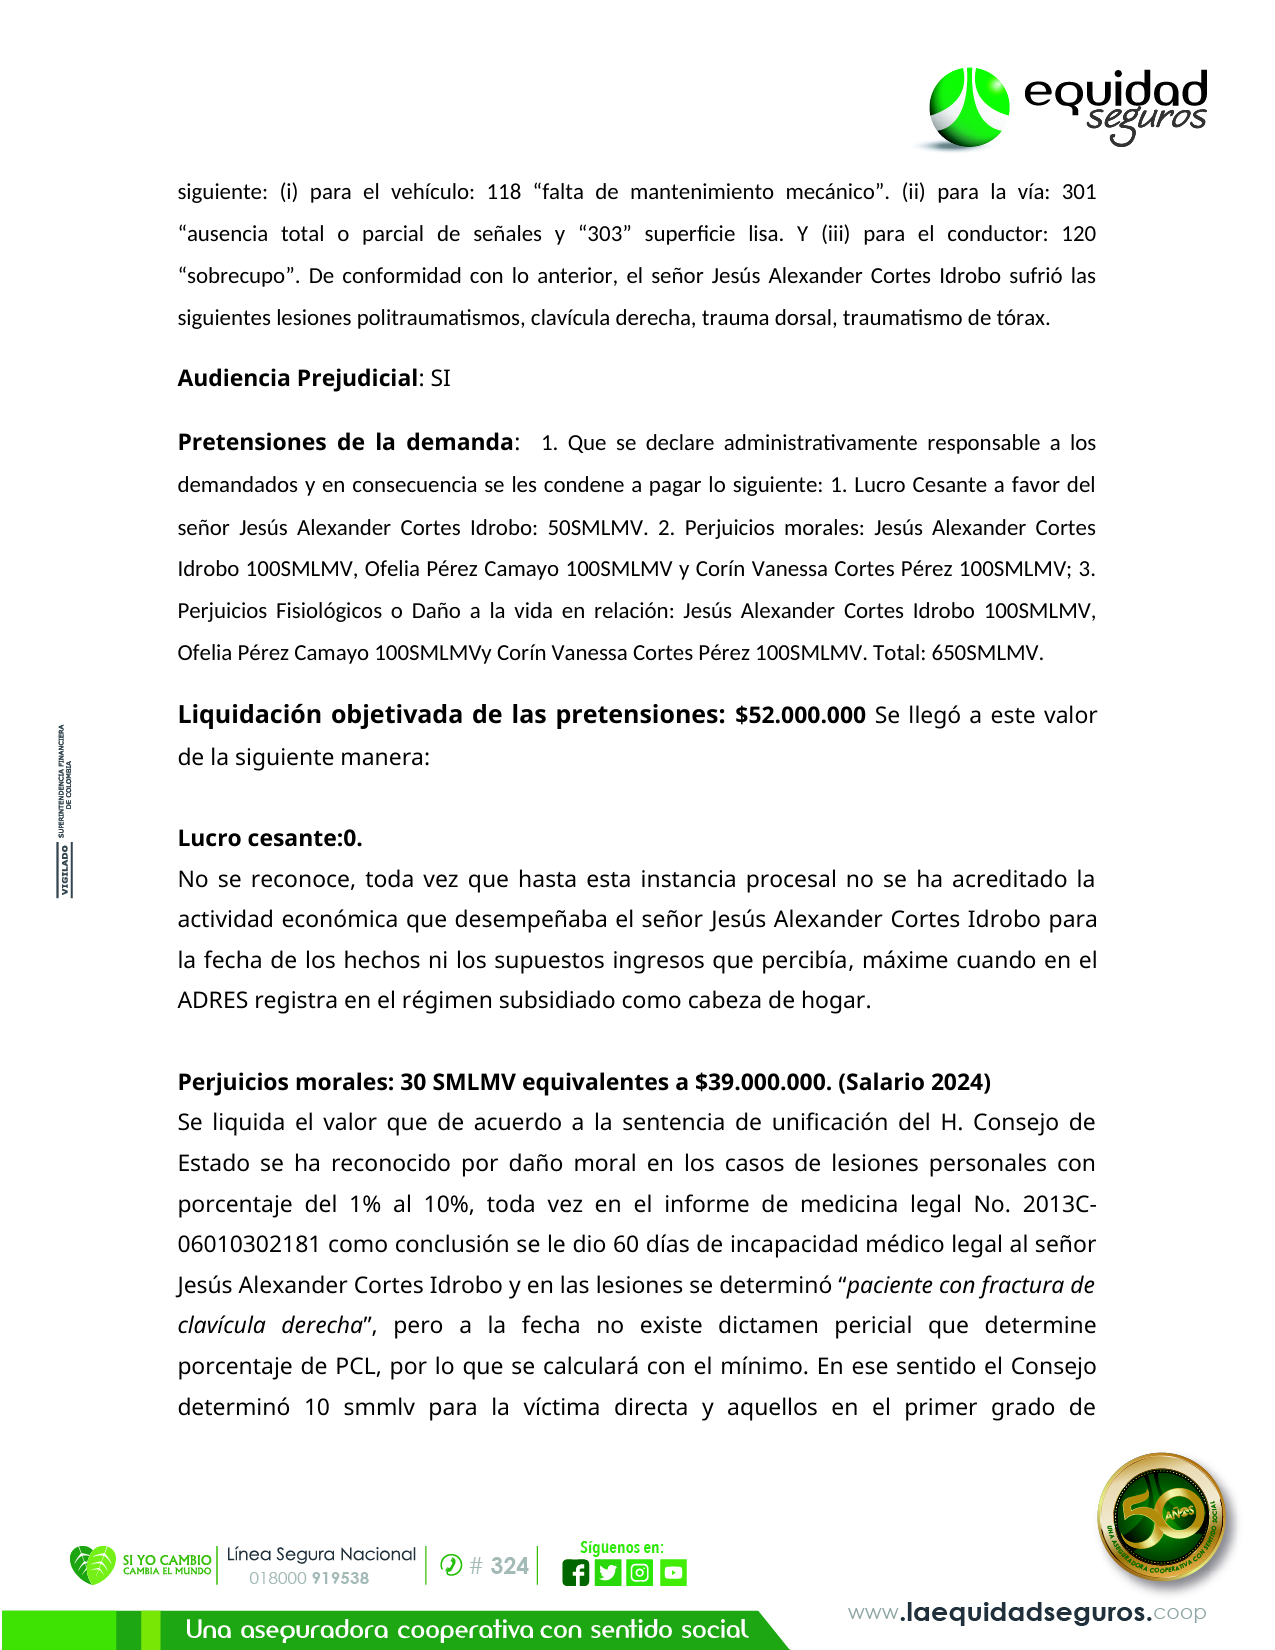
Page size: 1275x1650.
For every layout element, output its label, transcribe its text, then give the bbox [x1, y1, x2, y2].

text Pretensiones de la demanda: [177, 425, 1098, 667]
text Lucro cesante:0. [177, 822, 1098, 853]
text No se reconoce, toda vez que hasta esta instancia procesal no se ha acreditado la actividad económica que desempeñaba el señor Jesús Alexander Cortes Idrobo para la fecha de los hechos ni los supuestos ingresos que percibía, máxime cuando en el ADRES registra en el régimen subsidiado como cabeza de hogar. [177, 862, 1098, 1016]
picture [1, 1, 1275, 1650]
text Audiencia Prejudicial: [177, 362, 1098, 393]
text Hechos: [177, 177, 1098, 331]
text Liquidación objetivada de las pretensiones: $52.000.000 Se llegó a este valor de la siguiente manera: [177, 697, 1098, 772]
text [177, 1106, 1098, 1422]
text Perjuicios morales: 30 SMLMV equivalentes a $39.000.000. (Salario 2024) [177, 1066, 1098, 1097]
